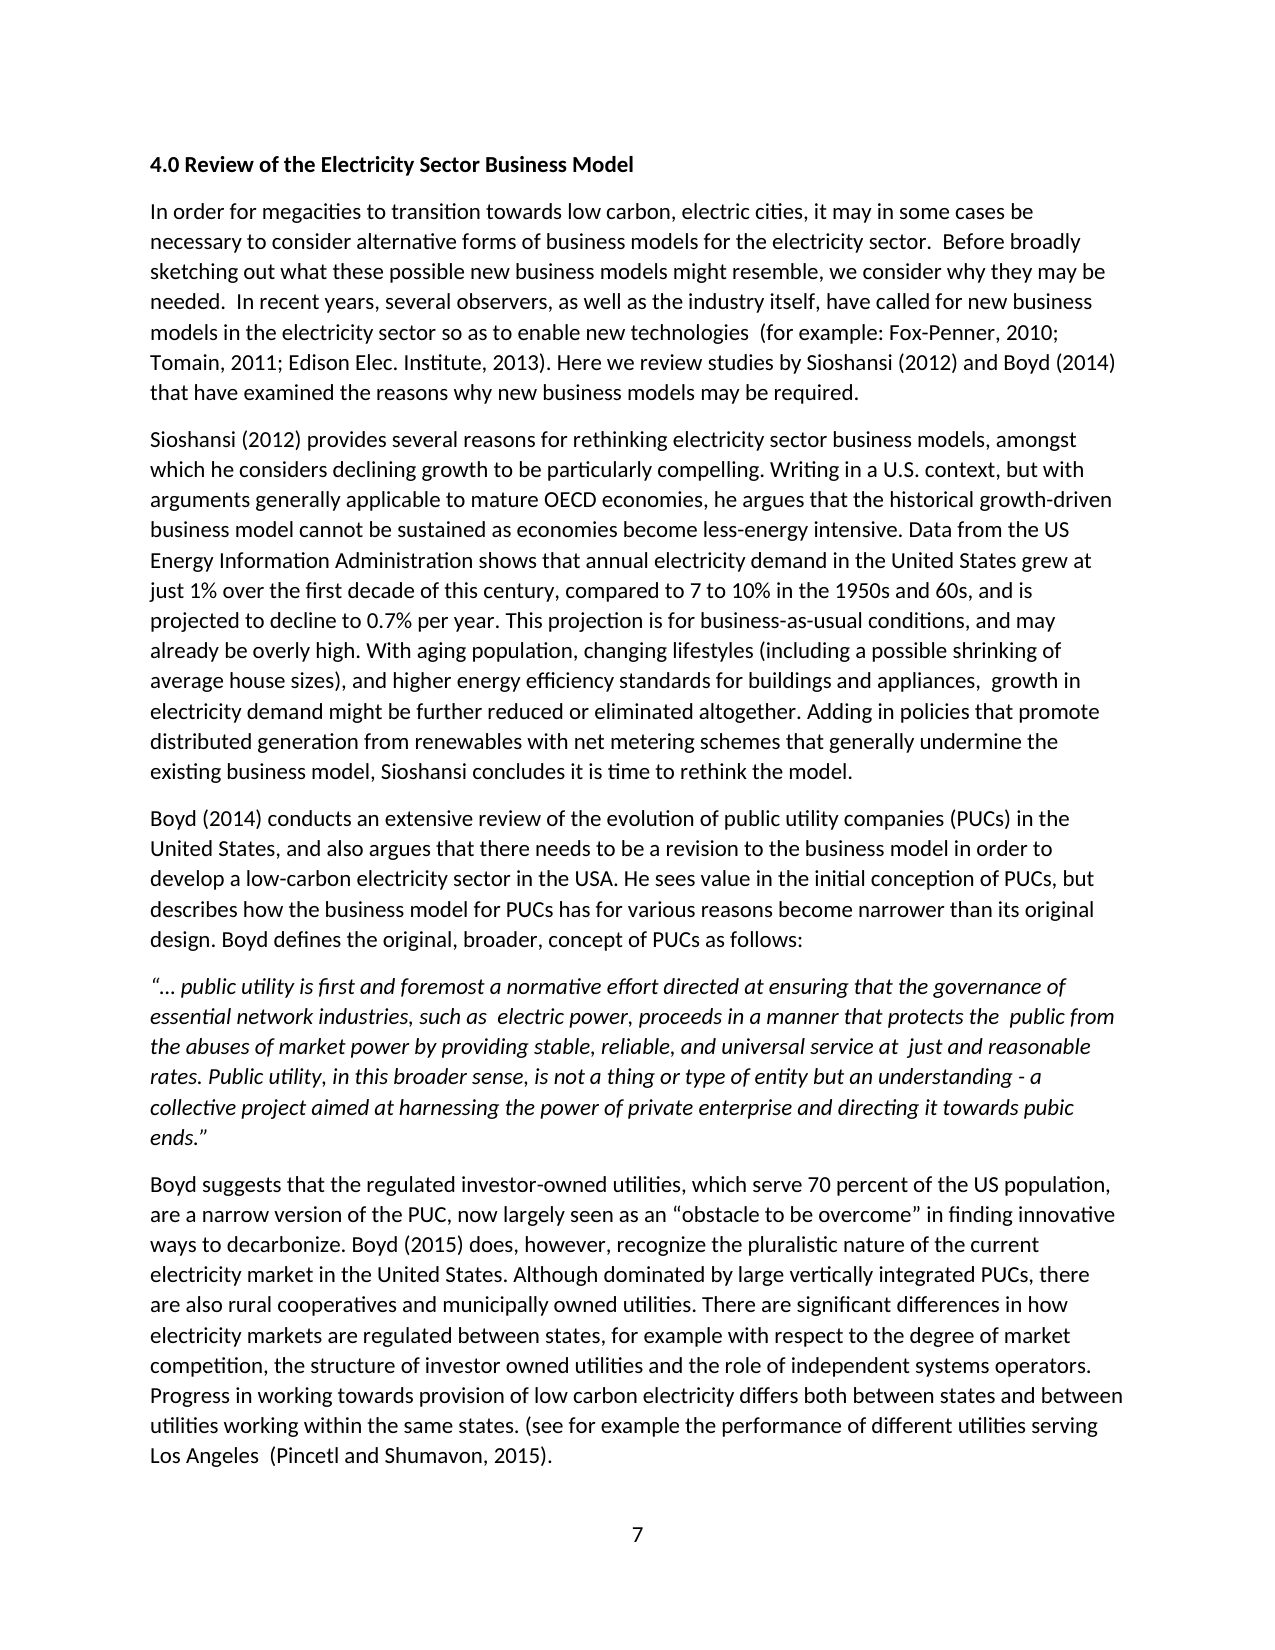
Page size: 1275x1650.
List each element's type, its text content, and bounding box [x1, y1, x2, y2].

text 4.0 Review of the Electricity Sector Business Model [150, 150, 1125, 178]
text Boyd suggests that the regulated investor-owned utilities, which serve 70 percent of the US population, are a narrow version of the PUC, now largely seen as an “obstacle to be overcome” in finding innovative ways to decarbonize. Boyd (2015) does, however, recognize the pluralistic nature of the current electricity market in the United States. Although dominated by large vertically integrated PUCs, there are also rural cooperatives and municipally owned utilities. There are significant differences in how electricity markets are regulated between states, for example with respect to the degree of market competition, the structure of investor owned utilities and the role of independent systems operators. Progress in working towards provision of low carbon electricity differs both between states and between utilities working within the same states. (see for example the performance of different utilities serving Los Angeles (Pincetl and Shumavon, 2015). [150, 1170, 1125, 1470]
text In order for megacities to transition towards low carbon, electric cities, it may in some cases be necessary to consider alternative forms of business models for the electricity sector. Before broadly sketching out what these possible new business models might resemble, we consider why they may be needed. In recent years, several observers, as well as the industry itself, have called for new business models in the electricity sector so as to enable new technologies (for example: Fox-Penner, 2010; Tomain, 2011; Edison Elec. Institute, 2013). Here we review studies by Sioshansi (2012) and Boyd (2014) that have examined the reasons why new business models may be required. [150, 197, 1125, 406]
text Boyd (2014) conducts an extensive review of the evolution of public utility companies (PUCs) in the United States, and also argues that there needs to be a revision to the business model in order to develop a low-carbon electricity sector in the USA. He sees value in the initial conception of PUCs, but describes how the business model for PUCs has for various reasons become narrower than its original design. Boyd defines the original, broader, concept of PUCs as follows: [150, 804, 1125, 953]
text “… public utility is first and foremost a normative effort directed at ensuring that the governance of essential network industries, such as electric power, proceeds in a manner that protects the public from the abuses of market power by providing stable, reliable, and universal service at just and reasonable rates. Public utility, in this broader sense, is not a thing or type of entity but an understanding - a collective project aimed at harnessing the power of private enterprise and directing it towards pubic ends.” [150, 972, 1125, 1151]
text Sioshansi (2012) provides several reasons for rethinking electricity sector business models, amongst which he considers declining growth to be particularly compelling. Writing in a U.S. context, but with arguments generally applicable to mature OECD economies, he argues that the historical growth-driven business model cannot be sustained as economies become less-energy intensive. Data from the US Energy Information Administration shows that annual electricity demand in the United States grew at just 1% over the first decade of this century, compared to 7 to 10% in the 1950s and 60s, and is projected to decline to 0.7% per year. This projection is for business-as-usual conditions, and may already be overly high. With aging population, changing lifestyles (including a possible shrinking of average house sizes), and higher energy efficiency standards for buildings and appliances, growth in electricity demand might be further reduced or eliminated altogether. Adding in policies that promote distributed generation from renewables with net metering schemes that generally undermine the existing business model, Sioshansi concludes it is time to rethink the model. [150, 425, 1125, 785]
